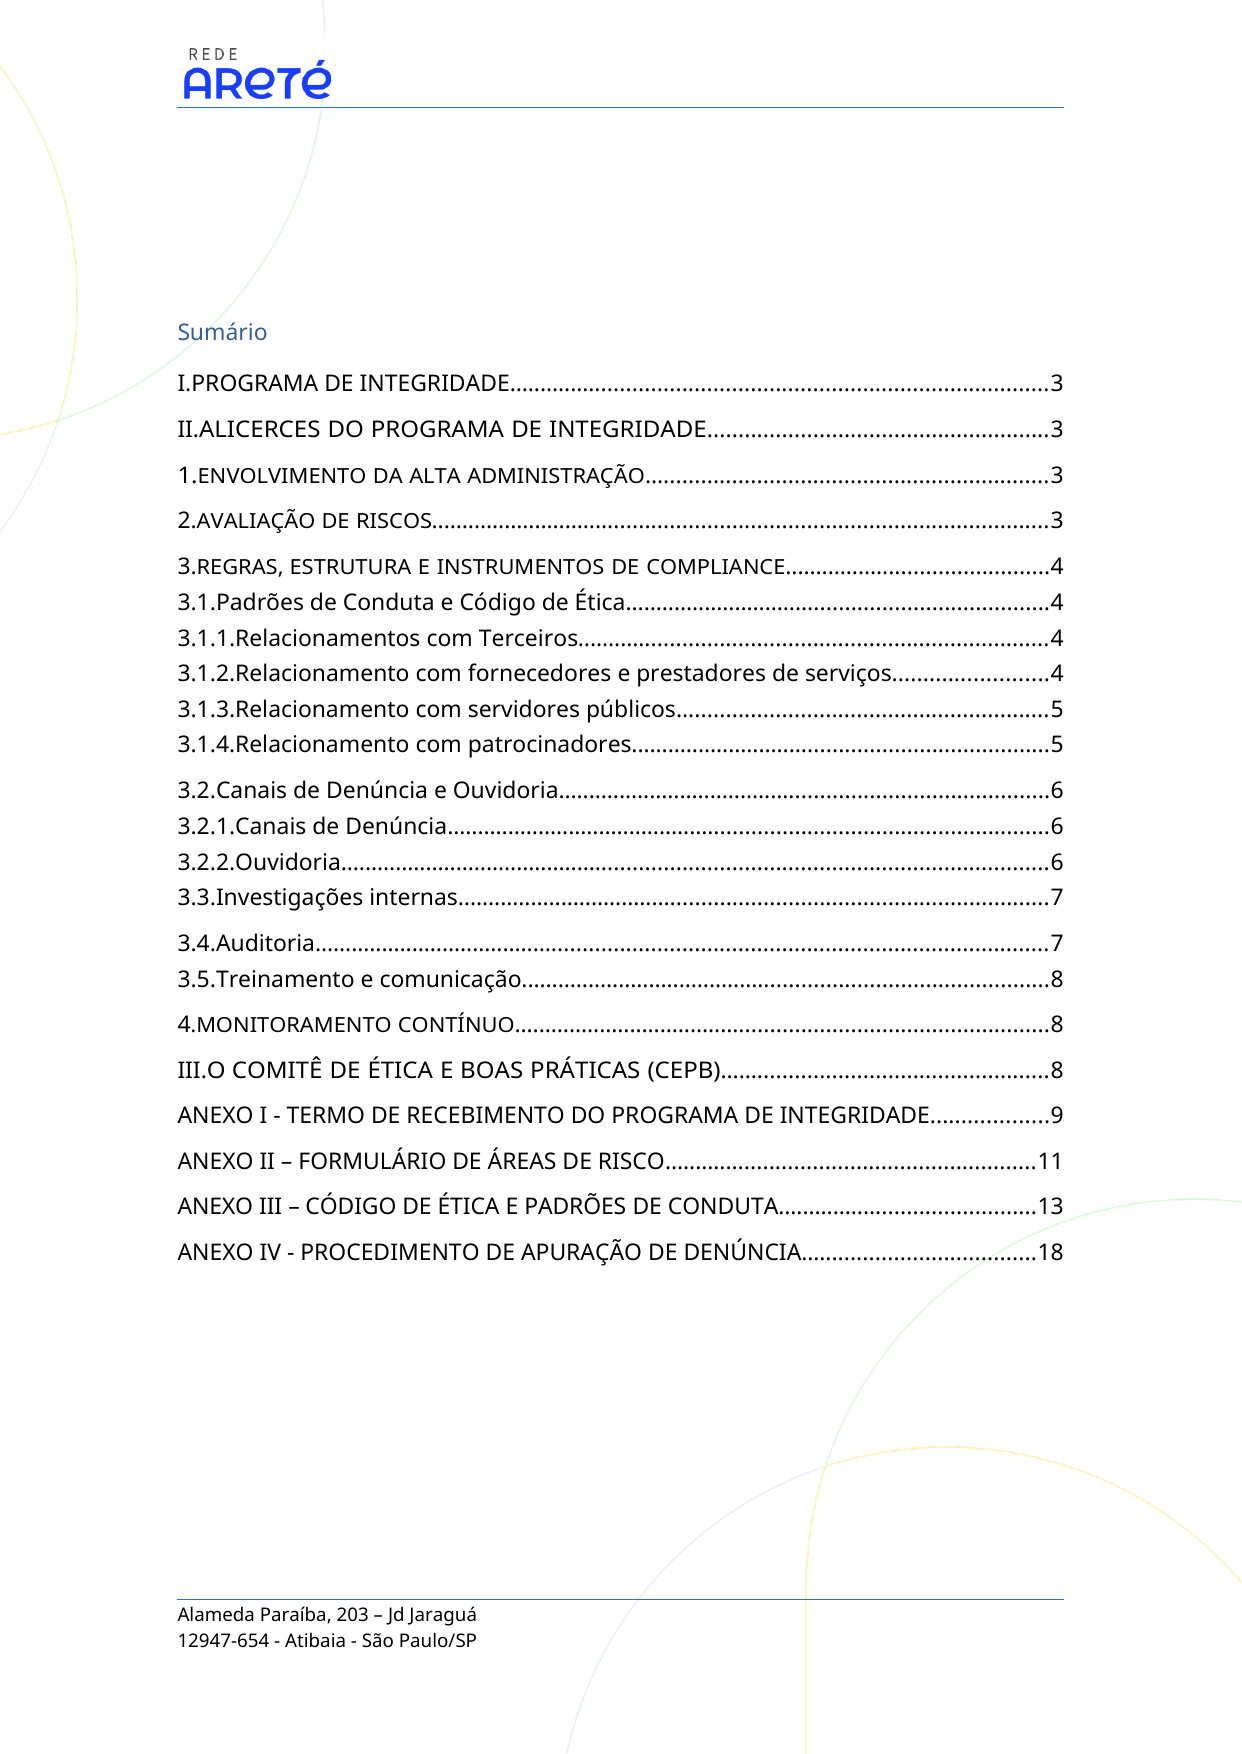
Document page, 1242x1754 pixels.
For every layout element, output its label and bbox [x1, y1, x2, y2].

picture [587, 1199, 597, 1212]
picture [557, 1199, 565, 1212]
picture [686, 1199, 696, 1212]
picture [721, 1199, 730, 1212]
picture [738, 1198, 747, 1212]
picture [636, 1199, 645, 1212]
picture [0, 0, 332, 688]
picture [705, 1198, 713, 1210]
picture [573, 1199, 580, 1205]
picture [557, 1198, 1242, 1754]
